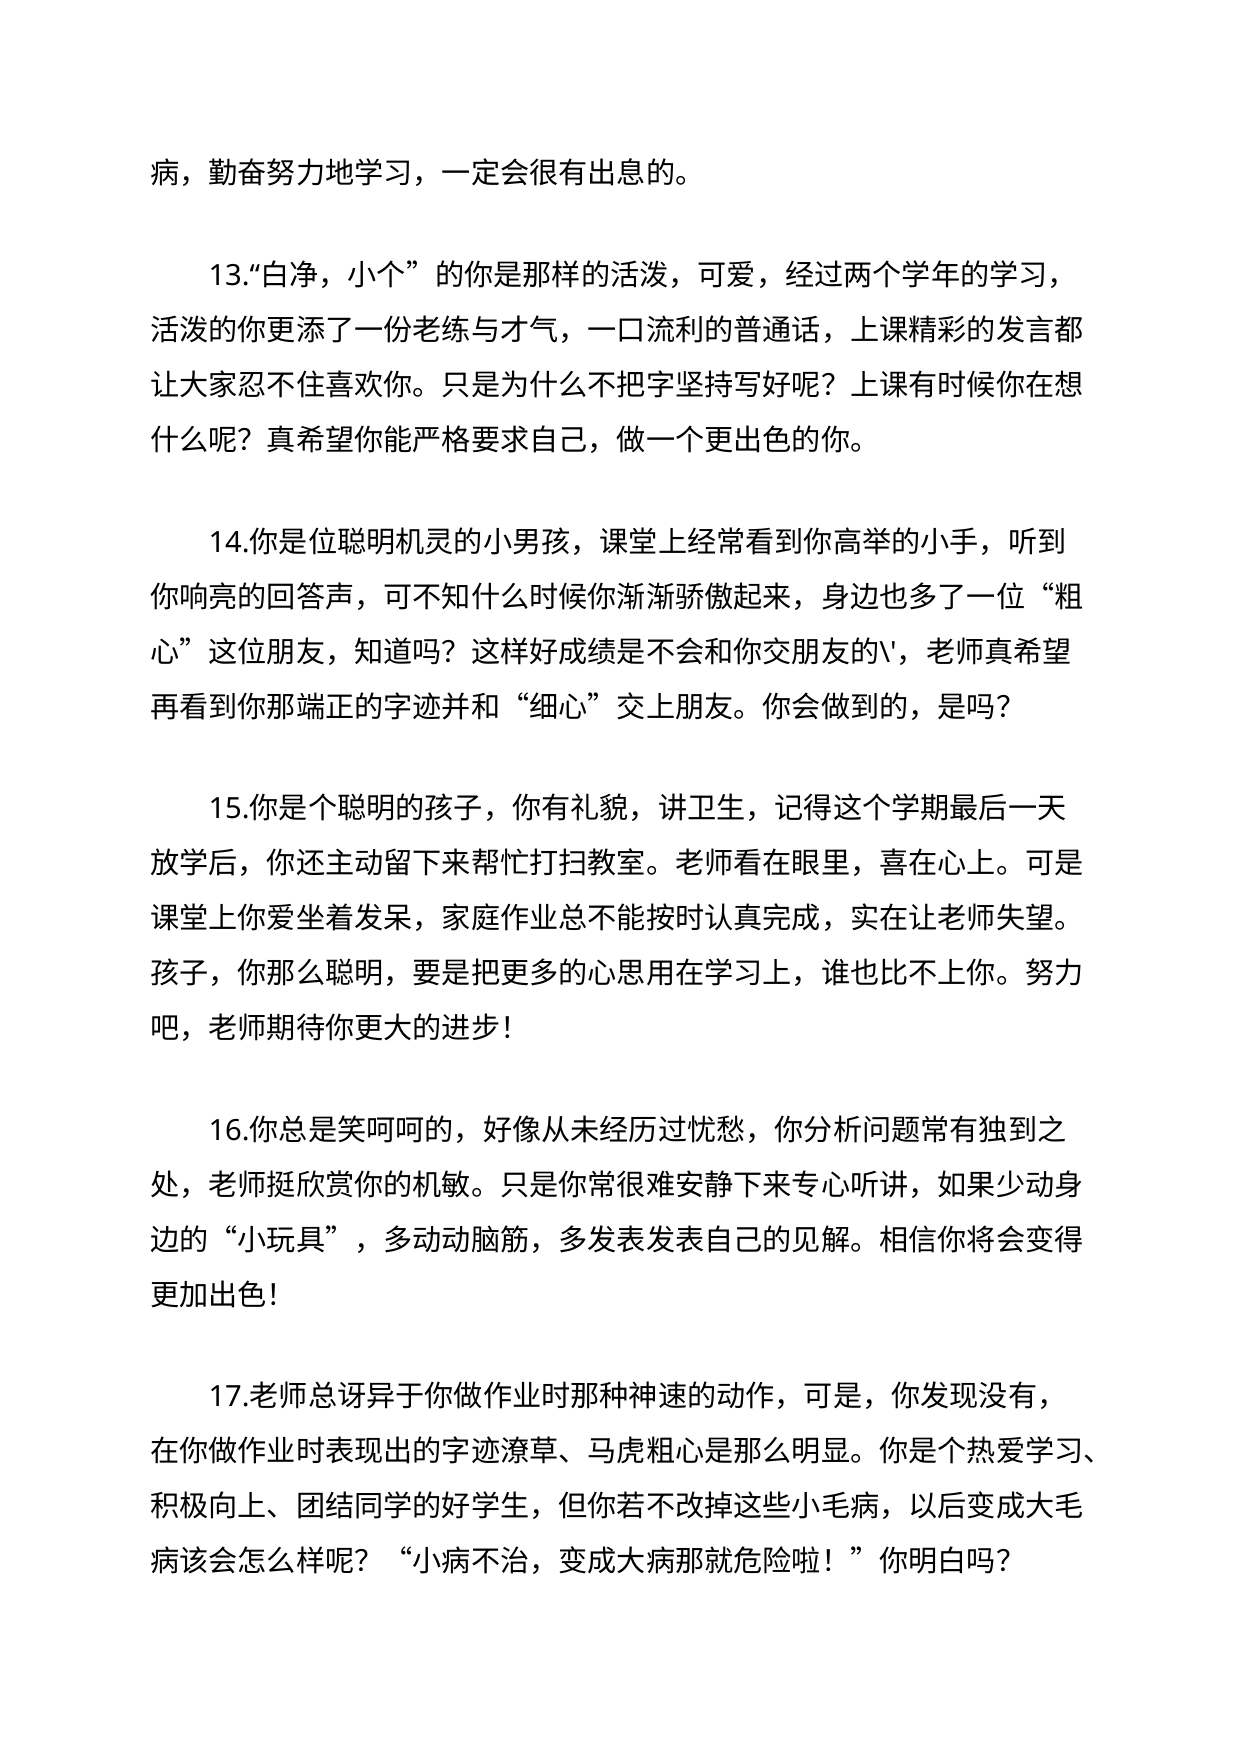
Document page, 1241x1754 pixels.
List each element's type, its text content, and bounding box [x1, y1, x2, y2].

text 17.老师总讶异于你做作业时那种神速的动作，可是，你发现没有，在你做作业时表现出的字迹潦草、马虎粗心是那么明显。你是个热爱学习、积极向上、团结同学的好学生，但你若不改掉这些小毛病，以后变成大毛病该会怎么样呢？“小病不治，变成大病那就危险啦！”你明白吗？ [150, 1373, 1090, 1580]
text 16.你总是笑呵呵的，好像从未经历过忧愁，你分析问题常有独到之处，老师挺欣赏你的机敏。只是你常很难安静下来专心听讲，如果少动身边的“小玩具”，多动动脑筋，多发表发表自己的见解。相信你将会变得更加出色！ [150, 1106, 1090, 1313]
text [150, 150, 1090, 192]
text 14.你是位聪明机灵的小男孩，课堂上经常看到你高举的小手，听到你响亮的回答声，可不知什么时候你渐渐骄傲起来，身边也多了一位“粗心”这位朋友，知道吗？这样好成绩是不会和你交朋友的\'，老师真希望再看到你那端正的字迹并和“细心”交上朋友。你会做到的，是吗？ [150, 518, 1090, 726]
text 15.你是个聪明的孩子，你有礼貌，讲卫生，记得这个学期最后一天放学后，你还主动留下来帮忙打扫教室。老师看在眼里，喜在心上。可是课堂上你爱坐着发呆，家庭作业总不能按时认真完成，实在让老师失望。孩子，你那么聪明，要是把更多的心思用在学习上，谁也比不上你。努力吧，老师期待你更大的进步！ [150, 785, 1090, 1047]
text 13.“白净，小个”的你是那样的活泼，可爱，经过两个学年的学习，活泼的你更添了一份老练与才气，一口流利的普通话，上课精彩的发言都让大家忍不住喜欢你。只是为什么不把字坚持写好呢？上课有时候你在想什么呢？真希望你能严格要求自己，做一个更出色的你。 [150, 252, 1090, 459]
